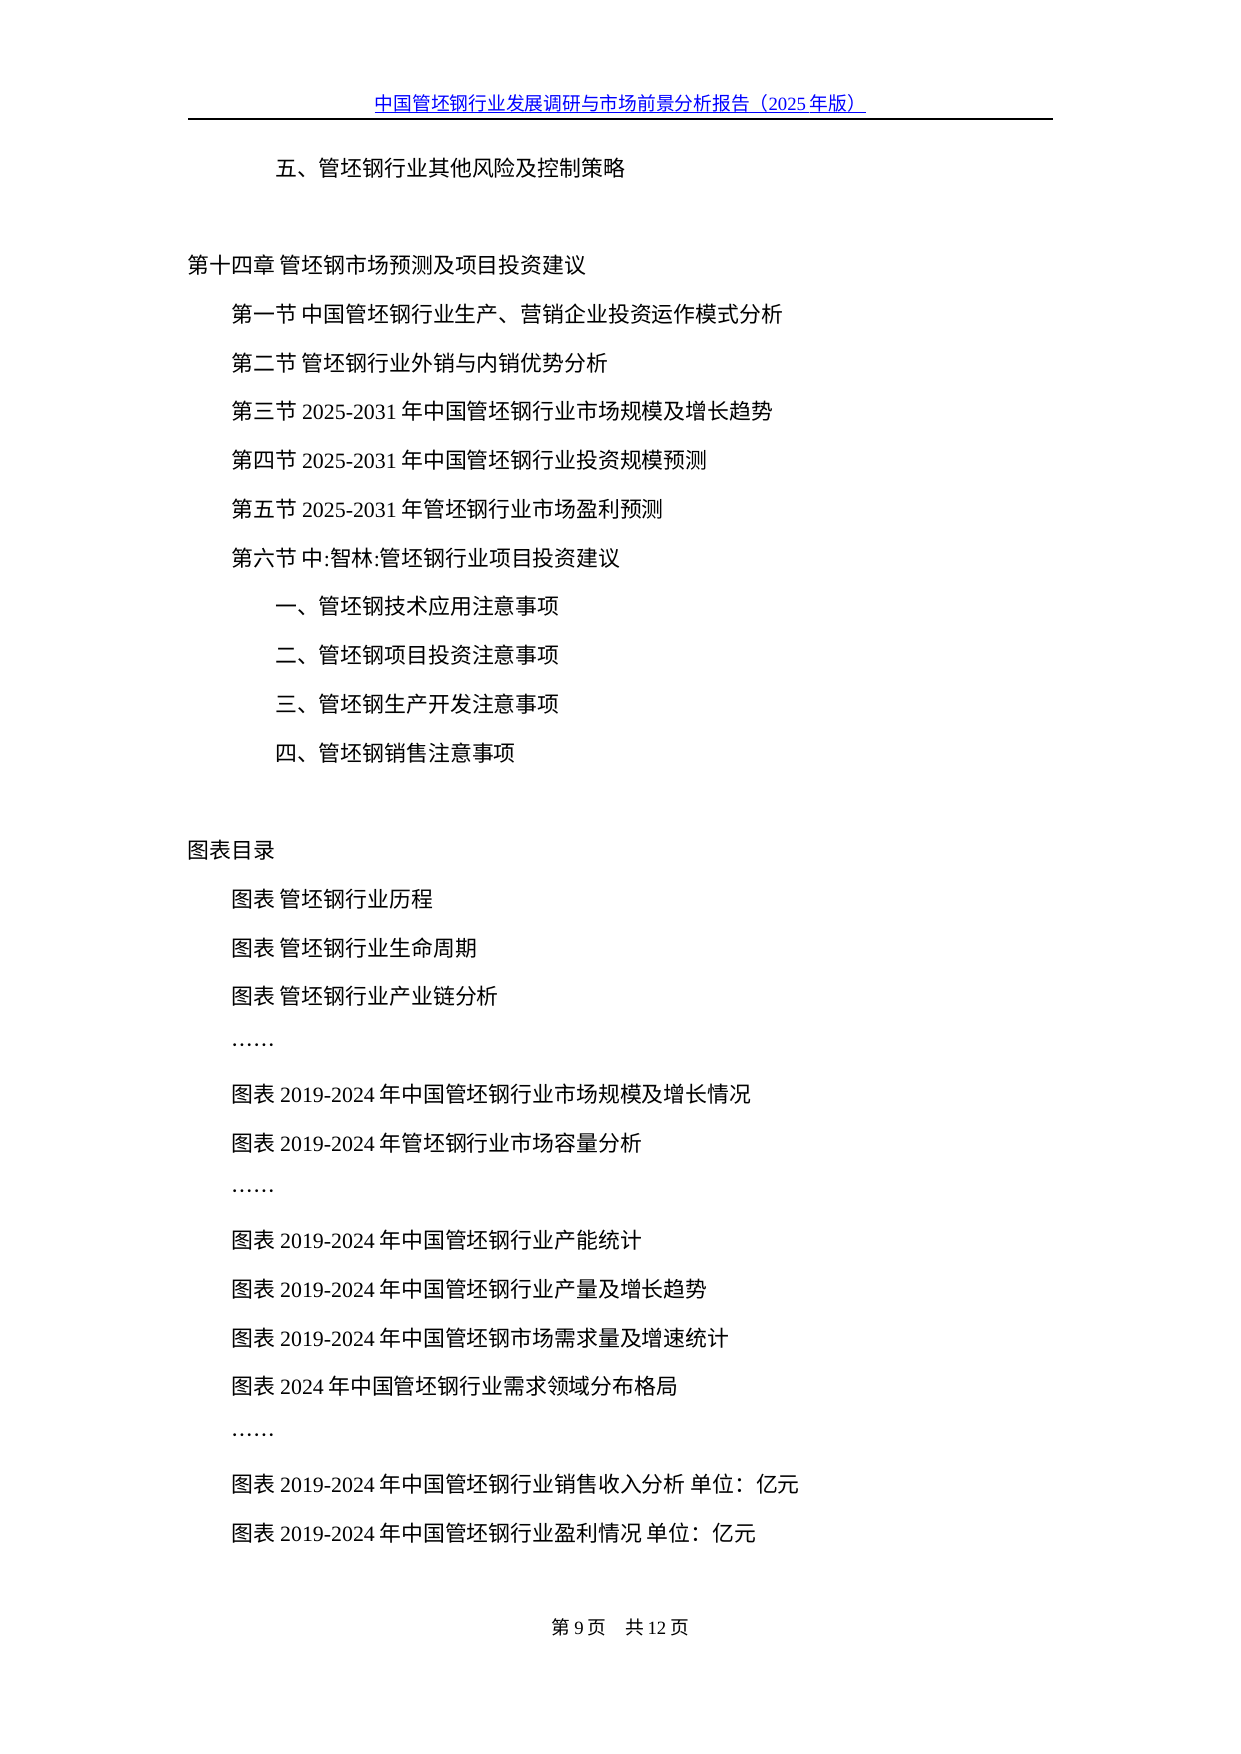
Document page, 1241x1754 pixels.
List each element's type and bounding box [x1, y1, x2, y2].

text [187, 150, 1053, 1548]
